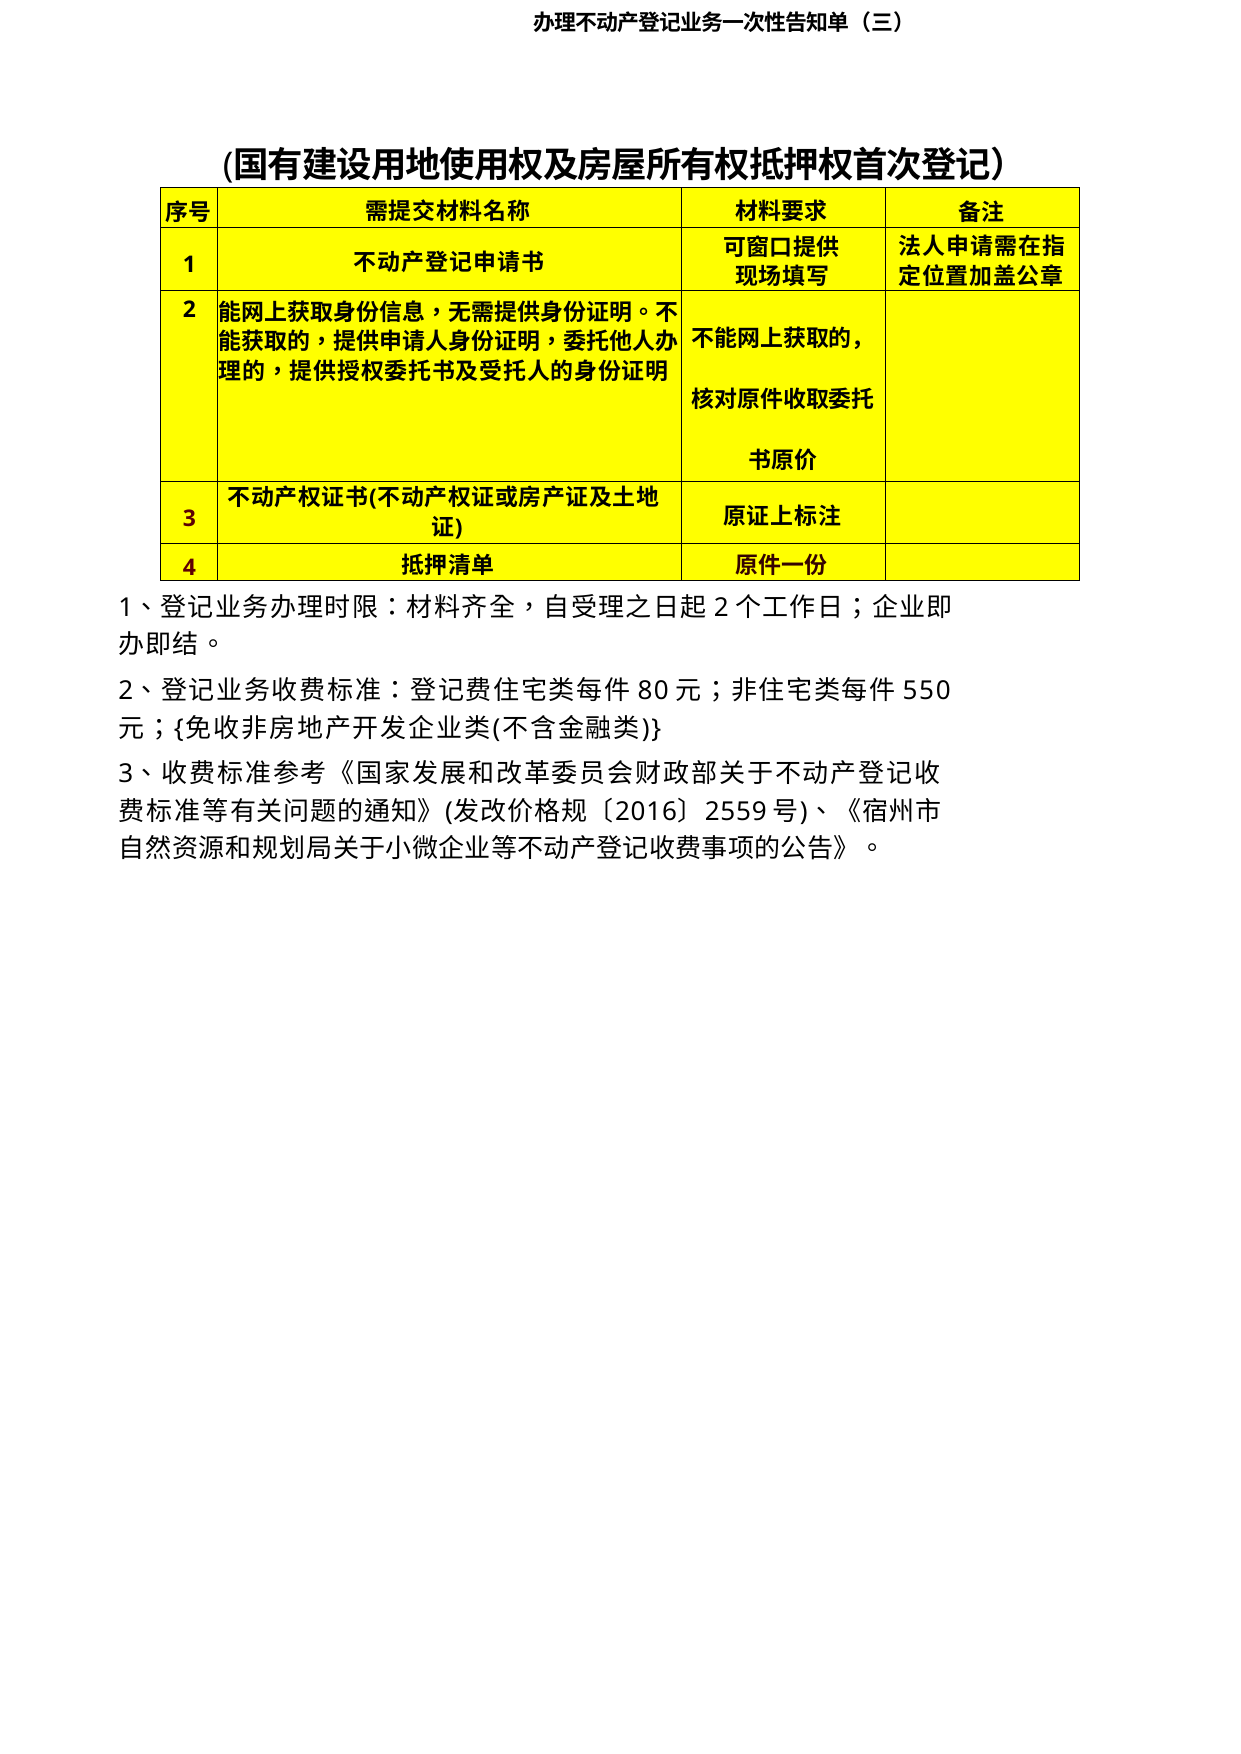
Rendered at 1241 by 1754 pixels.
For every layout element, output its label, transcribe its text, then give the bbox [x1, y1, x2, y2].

table_cell 原证上标注 [682, 482, 885, 543]
table_cell 不动产登记申请书 [218, 228, 681, 290]
table_cell [886, 482, 1079, 543]
table_cell 可窗口提供 现场填写 [682, 228, 885, 290]
table_cell 不能网上获取的，核对原件收取委托书原价 [682, 291, 885, 481]
list 收费标准参考《国家发展和改革委员会财政部关于不动产登记收费标准等有关问题的通知》(发改价格规〔2016〕2559号)、《宿州市自然资源和规划局关于小微企业等不动产登记收费事项的公告》。 [118, 755, 954, 865]
table_cell 抵押清单 [218, 544, 681, 580]
text (国有建设用地使用权及房屋所有权抵押权首次登记） [223, 138, 1122, 187]
table_cell 1 [161, 228, 217, 290]
table_cell 3 [161, 482, 217, 543]
table_cell 不动产权证书(不动产权证或房产证及土地 证) [218, 482, 681, 543]
table_header 材料要求 [682, 188, 885, 227]
table_header 序号 [161, 188, 217, 227]
table_cell 4 [161, 544, 217, 580]
table_cell 原件一份 [682, 544, 885, 580]
table_header 需提交材料名称 [218, 188, 681, 227]
table_cell 能网上获取身份信息，无需提供身份证明。不能获取的，提供申请人身份证明，委托他人办理的，提供授权委托书及受托人的身份证明 [218, 291, 681, 481]
table_cell [886, 291, 1079, 481]
list 登记业务收费标准：登记费住宅类每件80元；非住宅类每件550元；{免收非房地产开发企业类(不含金融类)} [118, 672, 954, 745]
table_cell 法人申请需在指 定位置加盖公章 [886, 228, 1079, 290]
table_cell [886, 544, 1079, 580]
table_cell 2 [161, 291, 217, 481]
list 登记业务办理时限：材料齐全，自受理之日起2个工作日；企业即办即结。 [118, 589, 954, 662]
table_header 备注 [886, 188, 1079, 227]
